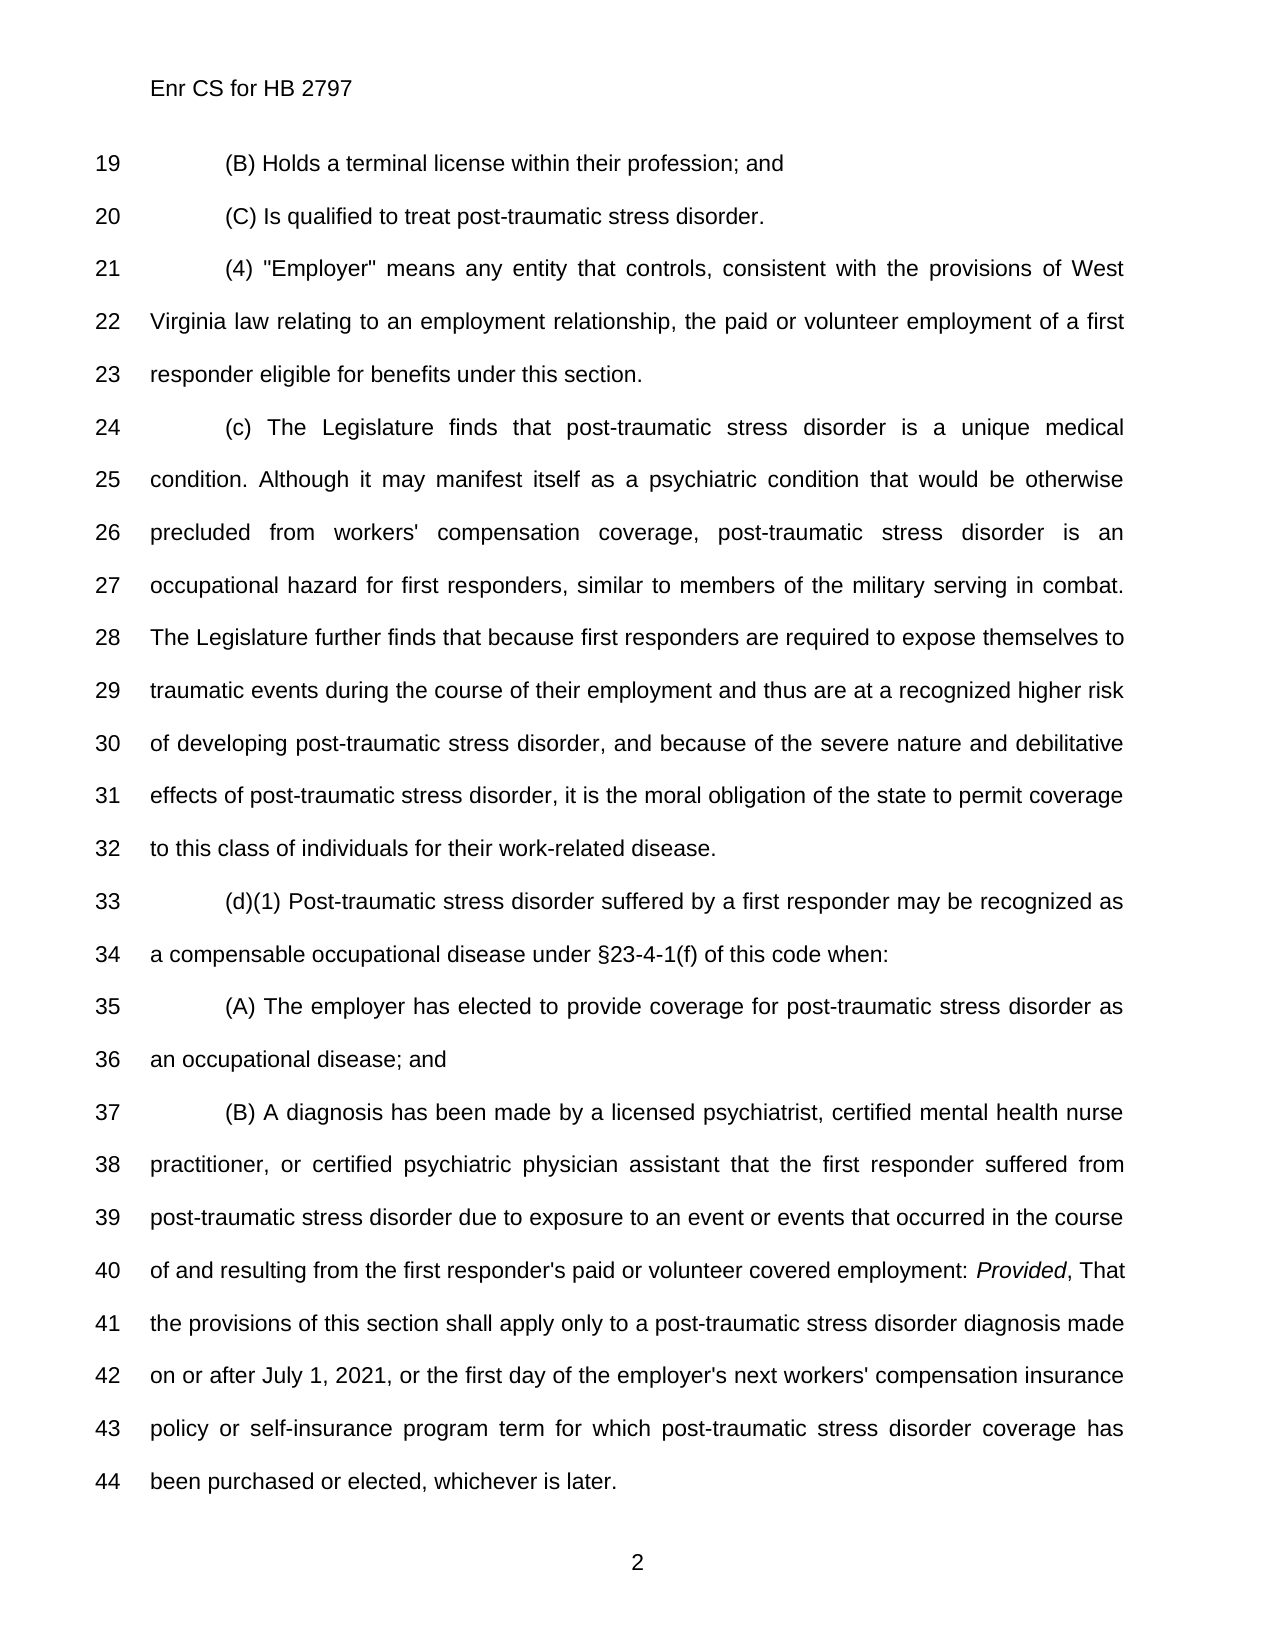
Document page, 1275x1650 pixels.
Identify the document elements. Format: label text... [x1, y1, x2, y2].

text (C) Is qualified to treat post-traumatic stress disorder. [150, 203, 1125, 229]
text (c) The Legislature finds that post-traumatic stress disorder is a unique medical condition. Although it may manifest itself as a psychiatric condition that would be otherwise precluded from workers' compensation coverage, post-traumatic stress disorder is an occupational hazard for first responders, similar to members of the military serving in combat. The Legislature further finds that because first responders are required to expose themselves to traumatic events during the course of their employment and thus are at a recognized higher risk of developing post-traumatic stress disorder, and because of the severe nature and debilitative effects of post-traumatic stress disorder, it is the moral obligation of the state to permit coverage to this class of individuals for their work-related disease. [150, 413, 1125, 862]
text (B) Holds a terminal license within their profession; and [150, 150, 1125, 176]
text (B) A diagnosis has been made by a licensed psychiatrist, certified mental health nurse practitioner, or certified psychiatric physician assistant that the first responder suffered from post-traumatic stress disorder due to exposure to an event or events that occurred in the course of and resulting from the first responder's paid or volunteer covered employment: Provided, That the provisions of this section shall apply only to a post-traumatic stress disorder diagnosis made on or after July 1, 2021, or the first day of the employer's next workers' compensation insurance policy or self-insurance program term for which post-traumatic stress disorder coverage has been purchased or elected, whichever is later. [150, 1099, 1125, 1494]
text (d)(1) Post-traumatic stress disorder suffered by a first responder may be recognized as a compensable occupational disease under §23-4-1(f) of this code when: [150, 888, 1125, 967]
text (A) The employer has elected to provide coverage for post-traumatic stress disorder as an occupational disease; and [150, 993, 1125, 1072]
text (4) "Employer" means any entity that controls, consistent with the provisions of West Virginia law relating to an employment relationship, the paid or volunteer employment of a first responder eligible for benefits under this section. [150, 255, 1125, 387]
